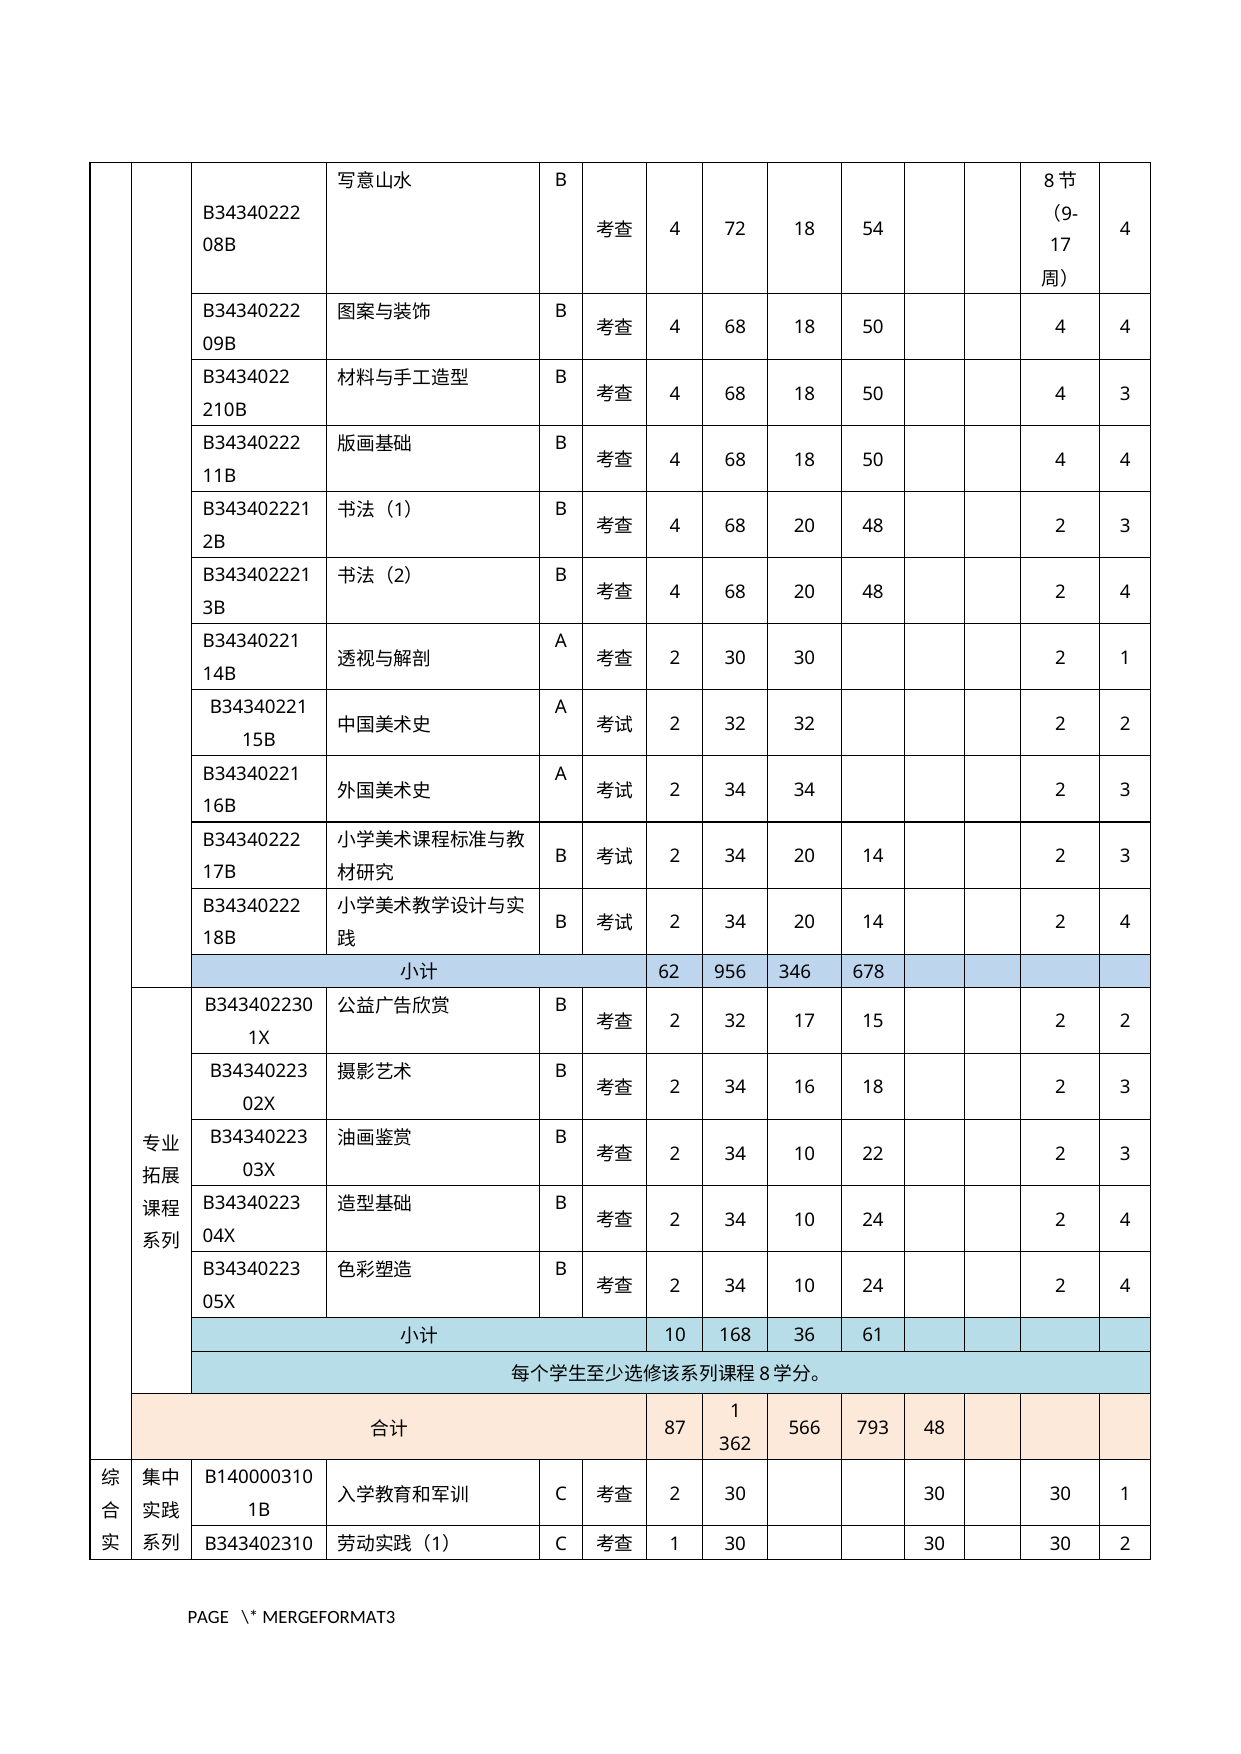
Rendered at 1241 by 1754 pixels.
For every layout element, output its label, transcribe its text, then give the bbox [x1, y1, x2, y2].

table_cell 2 [1021, 1120, 1099, 1185]
table_cell 3 [1100, 823, 1150, 887]
table_cell 2 [647, 988, 702, 1053]
table_cell [965, 823, 1020, 887]
table_cell [905, 294, 964, 359]
table_cell [905, 492, 964, 557]
table_cell [965, 1054, 1020, 1119]
table_cell 2 [1021, 690, 1099, 755]
table_cell [965, 1394, 1020, 1459]
table_cell [965, 558, 1020, 623]
table_cell 考查 [583, 294, 646, 359]
table_cell 30 [768, 624, 841, 689]
table_cell [842, 756, 904, 821]
table_cell 4 [1021, 426, 1099, 491]
table_cell [965, 690, 1020, 755]
table_cell B3434022218B [192, 889, 326, 953]
table_cell B3434022211B [192, 426, 326, 491]
table_cell 书法（2） [327, 558, 539, 623]
table_cell 34 [703, 1186, 767, 1251]
table_cell 346 [768, 955, 841, 987]
table_cell 10 [768, 1120, 841, 1185]
table_cell 考查 [583, 1120, 646, 1185]
table_cell 30 [703, 1526, 767, 1559]
table_cell 2 [647, 1120, 702, 1185]
table_cell [965, 1120, 1020, 1185]
table_cell 18 [768, 360, 841, 425]
table_cell 50 [842, 360, 904, 425]
table_cell 造型基础 [327, 1186, 539, 1251]
table_cell B3434022210B [192, 360, 326, 425]
table_cell A [540, 624, 582, 689]
table_cell 24 [842, 1252, 904, 1317]
table_cell 18 [768, 294, 841, 359]
table_cell [842, 1460, 904, 1525]
table_cell 2 [1100, 1526, 1150, 1559]
table_cell 考查 [583, 426, 646, 491]
table_cell 34 [703, 756, 767, 821]
table_cell 30 [905, 1526, 964, 1559]
table_cell 30 [1021, 1526, 1099, 1559]
table_cell 3 [1100, 492, 1150, 557]
table_cell 1 [1100, 624, 1150, 689]
table_cell B [540, 426, 582, 491]
table_cell 34 [703, 1252, 767, 1317]
table_cell [965, 1318, 1020, 1351]
table_cell 考查 [583, 624, 646, 689]
table_cell 4 [1100, 163, 1150, 293]
table_cell [965, 955, 1020, 987]
table_cell B3434022302X [192, 1054, 326, 1119]
table_cell B [540, 1186, 582, 1251]
table_cell 18 [768, 163, 841, 293]
table_cell 考查 [583, 1054, 646, 1119]
table_cell [965, 163, 1020, 293]
table_cell 2 [1021, 624, 1099, 689]
table_cell 图案与装饰 [327, 294, 539, 359]
table_cell [1100, 1318, 1150, 1351]
table_cell 4 [1021, 294, 1099, 359]
table_cell [905, 756, 964, 821]
table_cell 摄影艺术 [327, 1054, 539, 1119]
table_cell 30 [703, 624, 767, 689]
table_cell 劳动实践（1） [327, 1526, 539, 1559]
table_cell [905, 889, 964, 953]
table_cell 16 [768, 1054, 841, 1119]
table_cell 61 [842, 1318, 904, 1351]
table_cell B3434022305X [192, 1252, 326, 1317]
table_cell B [540, 163, 582, 293]
table_cell B3434022208B [192, 163, 326, 293]
table_cell 34 [703, 1054, 767, 1119]
table_cell 68 [703, 558, 767, 623]
table_cell 4 [1100, 558, 1150, 623]
table_cell 793 [842, 1394, 904, 1459]
table_cell 54 [842, 163, 904, 293]
table_cell [965, 360, 1020, 425]
table_cell 3 [1100, 360, 1150, 425]
table_cell 22 [842, 1120, 904, 1185]
table_cell 50 [842, 426, 904, 491]
table_cell B3434022209B [192, 294, 326, 359]
table_cell 2 [647, 690, 702, 755]
table_cell 考试 [583, 756, 646, 821]
table_cell [905, 163, 964, 293]
table_cell [1021, 955, 1099, 987]
table_cell [905, 988, 964, 1053]
table_cell 956 [703, 955, 767, 987]
table_cell [1100, 1394, 1150, 1459]
table_cell [1100, 955, 1150, 987]
table_cell 专业拓展课程系列 [132, 988, 191, 1393]
table_cell 2 [647, 1460, 702, 1525]
table_cell [965, 624, 1020, 689]
table_cell [965, 426, 1020, 491]
table_cell 集中实践系列 [132, 1460, 191, 1559]
table_cell [965, 1186, 1020, 1251]
table_cell A [540, 690, 582, 755]
table_cell 考查 [583, 1526, 646, 1559]
table_cell 4 [647, 294, 702, 359]
table_cell 2 [647, 756, 702, 821]
table_cell C [540, 1526, 582, 1559]
table_cell 中国美术史 [327, 690, 539, 755]
table_cell 2 [1021, 823, 1099, 887]
table_cell B3434022301X [192, 988, 326, 1053]
table_cell 合计 [132, 1394, 646, 1459]
table_cell B3434022304X [192, 1186, 326, 1251]
table_cell B [540, 823, 582, 887]
table_cell [965, 988, 1020, 1053]
table_cell 考查 [583, 1252, 646, 1317]
table_cell [905, 1054, 964, 1119]
table_cell 外国美术史 [327, 756, 539, 821]
table_cell 14 [842, 823, 904, 887]
table_cell 2 [1021, 756, 1099, 821]
table_cell B [540, 1054, 582, 1119]
table_cell 考查 [583, 1186, 646, 1251]
table_cell 入学教育和军训 [327, 1460, 539, 1525]
table_cell B [540, 294, 582, 359]
table_cell 8节（9-17周） [1021, 163, 1099, 293]
table_cell 2 [1021, 1186, 1099, 1251]
table_cell B3434022116B [192, 756, 326, 821]
table_cell 32 [703, 690, 767, 755]
table_cell 34 [768, 756, 841, 821]
table_cell [965, 1460, 1020, 1525]
table_cell 48 [842, 558, 904, 623]
table_cell 2 [1021, 1252, 1099, 1317]
table_cell 4 [1100, 1252, 1150, 1317]
table_cell 34 [703, 1120, 767, 1185]
table_cell [905, 1318, 964, 1351]
table_cell 写意山水 [327, 163, 539, 293]
table_cell 87 [647, 1394, 702, 1459]
table_cell 2 [1021, 889, 1099, 953]
table_cell [1021, 1394, 1099, 1459]
table_cell 考试 [583, 889, 646, 953]
table_cell B3434022303X [192, 1120, 326, 1185]
table_cell 10 [768, 1252, 841, 1317]
table_cell 色彩塑造 [327, 1252, 539, 1317]
table_cell 68 [703, 294, 767, 359]
table_cell [905, 624, 964, 689]
table_cell B [540, 1252, 582, 1317]
table_cell [842, 624, 904, 689]
table_cell B3434022212B [192, 492, 326, 557]
table_cell 考查 [583, 1460, 646, 1525]
table_cell 3 [1100, 1054, 1150, 1119]
table_cell 32 [703, 988, 767, 1053]
table_cell 36 [768, 1318, 841, 1351]
table_cell 62 [647, 955, 702, 987]
table_cell 3 [1100, 1120, 1150, 1185]
table_cell 32 [768, 690, 841, 755]
table_cell 每个学生至少选修该系列课程8学分。 [192, 1352, 1150, 1393]
table_cell B3434022213B [192, 558, 326, 623]
table_cell 68 [703, 492, 767, 557]
table_cell B [540, 360, 582, 425]
table_cell 68 [703, 426, 767, 491]
table_cell 17 [768, 988, 841, 1053]
table_cell 34 [703, 889, 767, 953]
table_cell 168 [703, 1318, 767, 1351]
table_cell 考试 [583, 690, 646, 755]
table_cell 版画基础 [327, 426, 539, 491]
table_cell 考查 [583, 558, 646, 623]
table_cell 油画鉴赏 [327, 1120, 539, 1185]
table_cell 综合实践平台 [91, 1460, 131, 1559]
table_cell [965, 492, 1020, 557]
table_cell 30 [703, 1460, 767, 1525]
table_cell 公益广告欣赏 [327, 988, 539, 1053]
table_cell 2 [647, 624, 702, 689]
table_cell [905, 1252, 964, 1317]
table_cell 30 [905, 1460, 964, 1525]
table_cell B [540, 558, 582, 623]
table_cell B [540, 492, 582, 557]
table_cell [905, 1120, 964, 1185]
table_cell 2 [647, 1252, 702, 1317]
table_cell 10 [647, 1318, 702, 1351]
table_cell 4 [1100, 426, 1150, 491]
table_cell 72 [703, 163, 767, 293]
table_cell 2 [1100, 988, 1150, 1053]
table_cell 2 [1021, 558, 1099, 623]
table_cell 24 [842, 1186, 904, 1251]
table_cell 566 [768, 1394, 841, 1459]
table_cell 透视与解剖 [327, 624, 539, 689]
table_cell [905, 1186, 964, 1251]
table_cell 考查 [583, 988, 646, 1053]
table_cell 2 [647, 889, 702, 953]
table_cell [905, 690, 964, 755]
table_cell 4 [1100, 1186, 1150, 1251]
table_cell 2 [1100, 690, 1150, 755]
table_cell 678 [842, 955, 904, 987]
table_cell 48 [842, 492, 904, 557]
table_cell [905, 955, 964, 987]
table_cell B1400003101B [192, 1460, 326, 1525]
table_cell 15 [842, 988, 904, 1053]
table_cell 14 [842, 889, 904, 953]
table_cell 30 [1021, 1460, 1099, 1525]
table_cell 20 [768, 889, 841, 953]
table_cell B3434022114B [192, 624, 326, 689]
table_cell 3 [1100, 756, 1150, 821]
table_cell 18 [768, 426, 841, 491]
table_cell 小计 [192, 1318, 646, 1351]
table_cell B3434022217B [192, 823, 326, 887]
table_cell 1362 [703, 1394, 767, 1459]
table_cell 材料与手工造型 [327, 360, 539, 425]
table_cell 考查 [583, 492, 646, 557]
table_cell B [540, 988, 582, 1053]
table_cell 4 [647, 558, 702, 623]
table_cell [905, 823, 964, 887]
table_cell [965, 1526, 1020, 1559]
table_cell 20 [768, 823, 841, 887]
table_cell 4 [1021, 360, 1099, 425]
table_cell 4 [1100, 294, 1150, 359]
table_cell [905, 558, 964, 623]
table_cell 4 [647, 163, 702, 293]
table_cell 2 [647, 1054, 702, 1119]
table_cell 小学美术课程标准与教材研究 [327, 823, 539, 887]
table_cell 18 [842, 1054, 904, 1119]
table_cell 2 [647, 1186, 702, 1251]
table_cell 34 [703, 823, 767, 887]
table_cell 4 [647, 492, 702, 557]
table_cell A [540, 756, 582, 821]
table_cell B3434022115B [192, 690, 326, 755]
table_cell [768, 1526, 841, 1559]
table_cell 小计 [192, 955, 646, 987]
table_cell 书法（1） [327, 492, 539, 557]
table_cell B [540, 1120, 582, 1185]
table_cell 10 [768, 1186, 841, 1251]
table_cell [905, 360, 964, 425]
table_cell [1021, 1318, 1099, 1351]
table_cell [965, 889, 1020, 953]
table_cell 68 [703, 360, 767, 425]
table_cell [768, 1460, 841, 1525]
table_cell [842, 690, 904, 755]
table_cell 20 [768, 558, 841, 623]
table_cell 48 [905, 1394, 964, 1459]
table_cell [965, 294, 1020, 359]
table_cell B [540, 889, 582, 953]
table_cell C [540, 1460, 582, 1525]
table_cell 4 [647, 360, 702, 425]
table_cell [842, 1526, 904, 1559]
table_cell [965, 756, 1020, 821]
table_cell [965, 1252, 1020, 1317]
table_cell 4 [1100, 889, 1150, 953]
table_cell 考查 [583, 163, 646, 293]
table_cell B3434023102B [192, 1526, 326, 1559]
table_cell 1 [1100, 1460, 1150, 1525]
table_cell 2 [647, 823, 702, 887]
table_cell 考试 [583, 823, 646, 887]
table_cell 4 [647, 426, 702, 491]
table_cell 考查 [583, 360, 646, 425]
table_cell [905, 426, 964, 491]
table_cell 1 [647, 1526, 702, 1559]
table_cell 小学美术教学设计与实践 [327, 889, 539, 953]
table_cell 20 [768, 492, 841, 557]
table_cell 2 [1021, 988, 1099, 1053]
table_cell 2 [1021, 1054, 1099, 1119]
table_cell 50 [842, 294, 904, 359]
table_cell 2 [1021, 492, 1099, 557]
